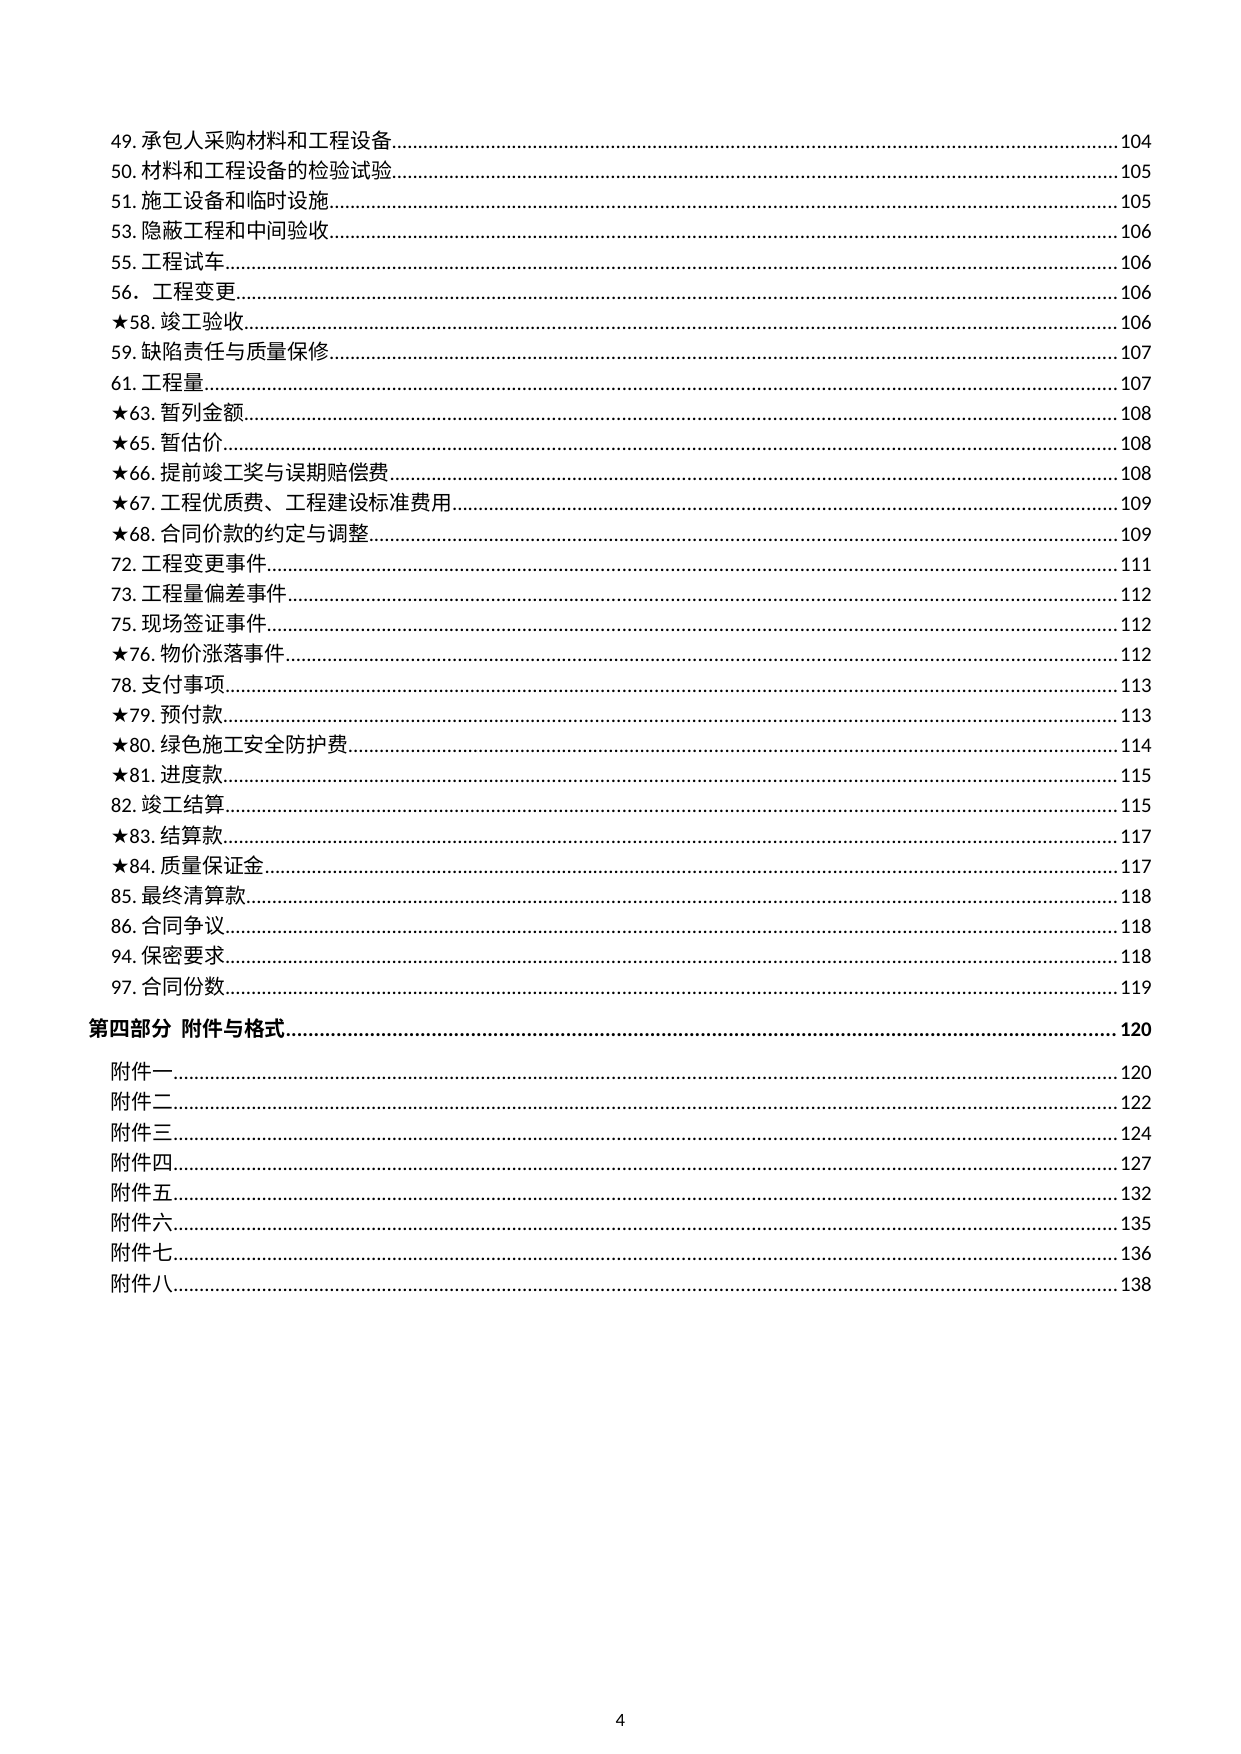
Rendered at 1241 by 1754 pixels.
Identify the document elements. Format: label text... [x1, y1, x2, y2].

text 59. 缺陷责任与质量保修 107 [111, 336, 1152, 366]
text ★66. 提前竣工奖与误期赔偿费 108 [111, 456, 1152, 487]
text 97. 合同份数 119 [111, 970, 1152, 1000]
text 附件七 136 [111, 1237, 1152, 1267]
text 附件五 132 [111, 1176, 1152, 1206]
text 附件六 135 [111, 1206, 1152, 1237]
text 51. 施工设备和临时设施 105 [111, 184, 1152, 215]
text 附件一 120 [111, 1055, 1152, 1086]
text 86. 合同争议 118 [111, 909, 1152, 940]
text 82. 竣工结算 115 [111, 789, 1152, 819]
text 78. 支付事项 113 [111, 668, 1152, 698]
text 附件八 138 [111, 1267, 1152, 1297]
text 附件三 124 [111, 1116, 1152, 1146]
text 49. 承包人采购材料和工程设备 104 [111, 124, 1152, 154]
text ★83. 结算款 117 [111, 819, 1152, 849]
text 50. 材料和工程设备的检验试验 105 [111, 154, 1152, 184]
text 53. 隐蔽工程和中间验收 106 [111, 215, 1152, 245]
text 55. 工程试车 106 [111, 245, 1152, 275]
text ★76. 物价涨落事件 112 [111, 638, 1152, 668]
text ★63. 暂列金额 108 [111, 396, 1152, 426]
text ★79. 预付款 113 [111, 698, 1152, 728]
text ★58. 竣工验收 106 [111, 305, 1152, 336]
text 75. 现场签证事件 112 [111, 607, 1152, 638]
text 85. 最终清算款 118 [111, 879, 1152, 909]
text 附件二 122 [111, 1086, 1152, 1116]
text 73. 工程量偏差事件 112 [111, 577, 1152, 607]
text ★84. 质量保证金 117 [111, 849, 1152, 879]
text ★81. 进度款 115 [111, 758, 1152, 789]
text 72. 工程变更事件 111 [111, 547, 1152, 577]
text 56．工程变更 106 [111, 275, 1152, 305]
text 附件四 127 [111, 1146, 1152, 1176]
text 94. 保密要求 118 [111, 940, 1152, 970]
text ★65. 暂估价 108 [111, 426, 1152, 456]
text 第四部分 附件与格式 120 [89, 1013, 1152, 1043]
text 61. 工程量 107 [111, 366, 1152, 396]
text ★68. 合同价款的约定与调整 109 [111, 517, 1152, 547]
text ★67. 工程优质费、工程建设标准费用 109 [111, 487, 1152, 517]
text ★80. 绿色施工安全防护费 114 [111, 728, 1152, 758]
